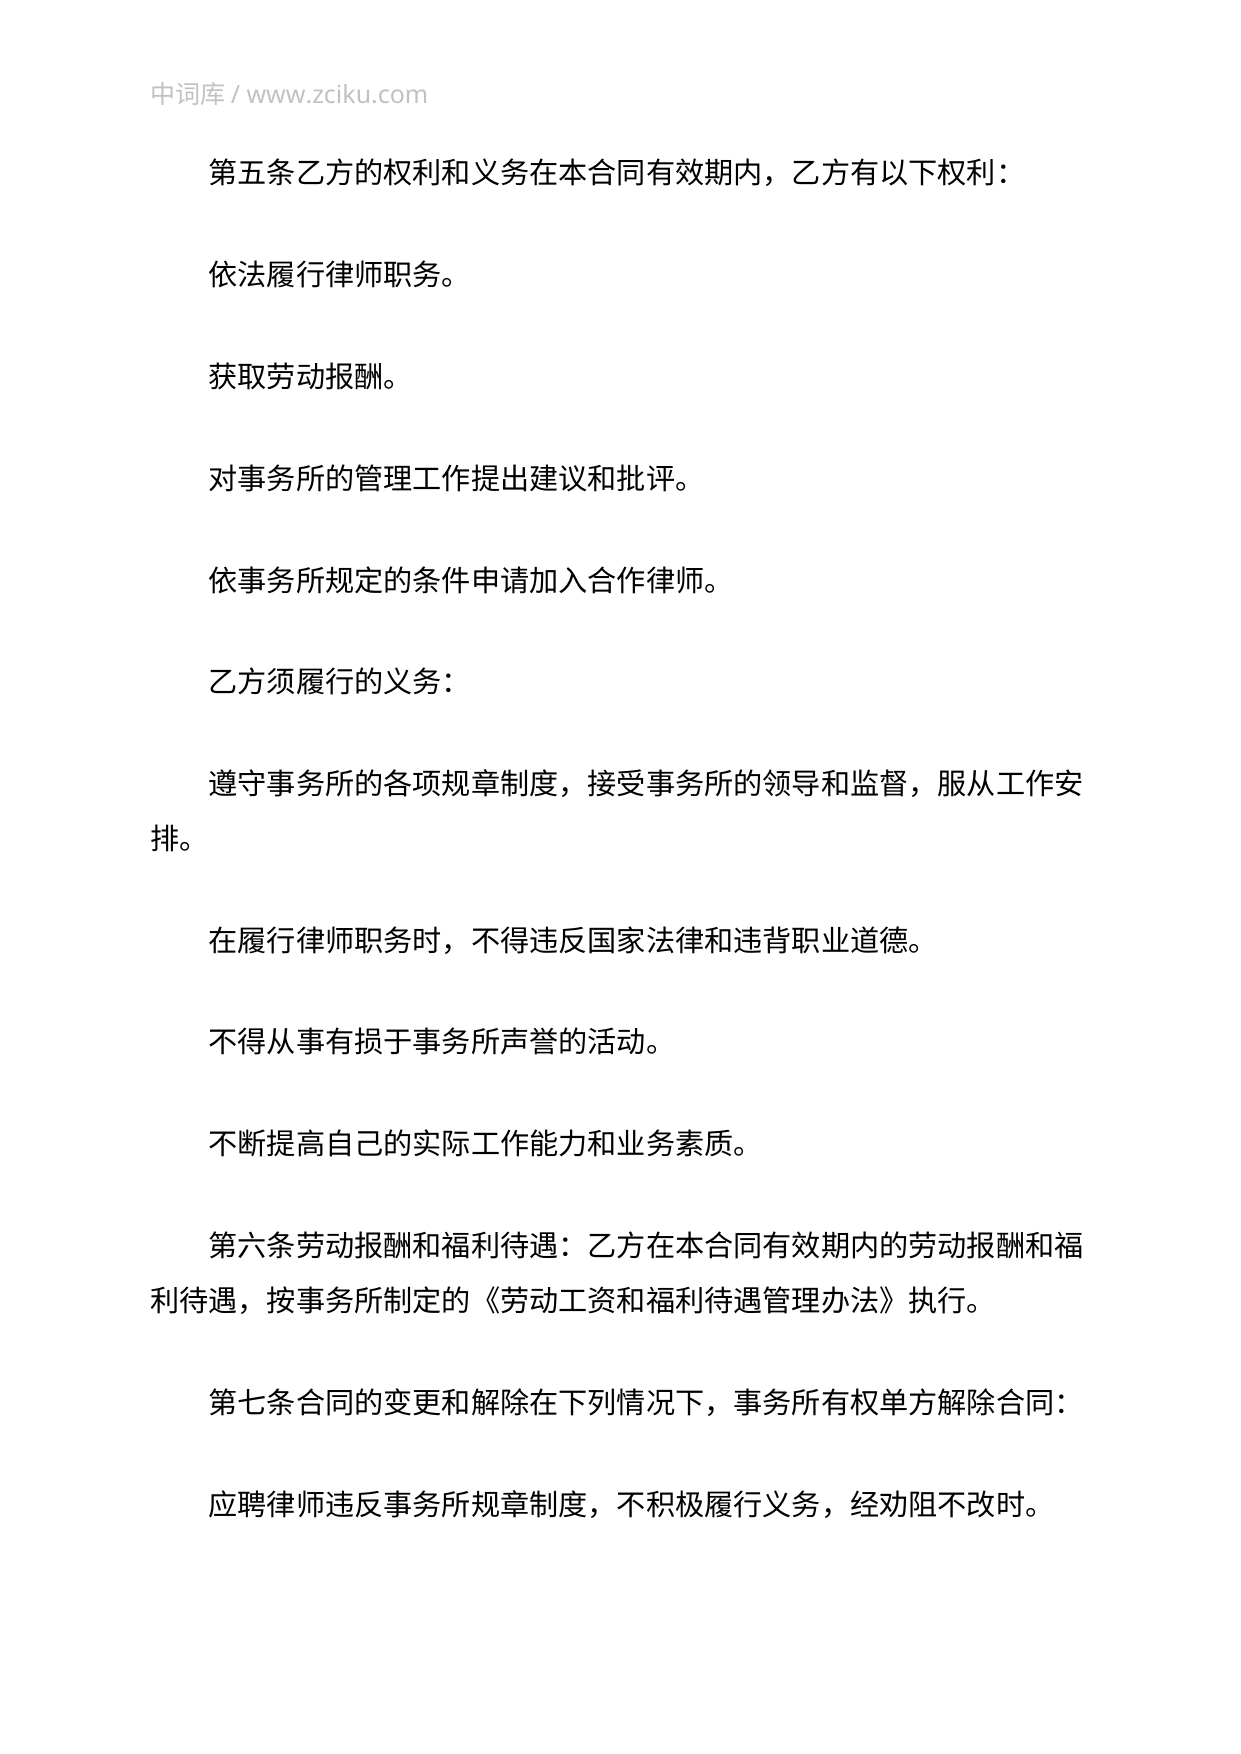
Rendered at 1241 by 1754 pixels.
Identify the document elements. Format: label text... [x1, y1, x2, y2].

text 依事务所规定的条件申请加入合作律师。 [150, 557, 1090, 599]
text 第七条合同的变更和解除在下列情况下，事务所有权单方解除合同： [150, 1379, 1090, 1422]
text 乙方须履行的义务： [150, 659, 1090, 701]
text 不得从事有损于事务所声誉的活动。 [150, 1019, 1090, 1061]
text 对事务所的管理工作提出建议和批评。 [150, 455, 1090, 498]
text 依法履行律师职务。 [150, 252, 1090, 294]
text 不断提高自己的实际工作能力和业务素质。 [150, 1121, 1090, 1163]
text 获取劳动报酬。 [150, 353, 1090, 396]
text 遵守事务所的各项规章制度，接受事务所的领导和监督，服从工作安排。 [150, 761, 1090, 858]
text 应聘律师违反事务所规章制度，不积极履行义务，经劝阻不改时。 [150, 1481, 1090, 1523]
text 第六条劳动报酬和福利待遇：乙方在本合同有效期内的劳动报酬和福利待遇，按事务所制定的《劳动工资和福利待遇管理办法》执行。 [150, 1223, 1090, 1320]
text 第五条乙方的权利和义务在本合同有效期内，乙方有以下权利： [150, 150, 1090, 192]
text 在履行律师职务时，不得违反国家法律和违背职业道德。 [150, 917, 1090, 959]
